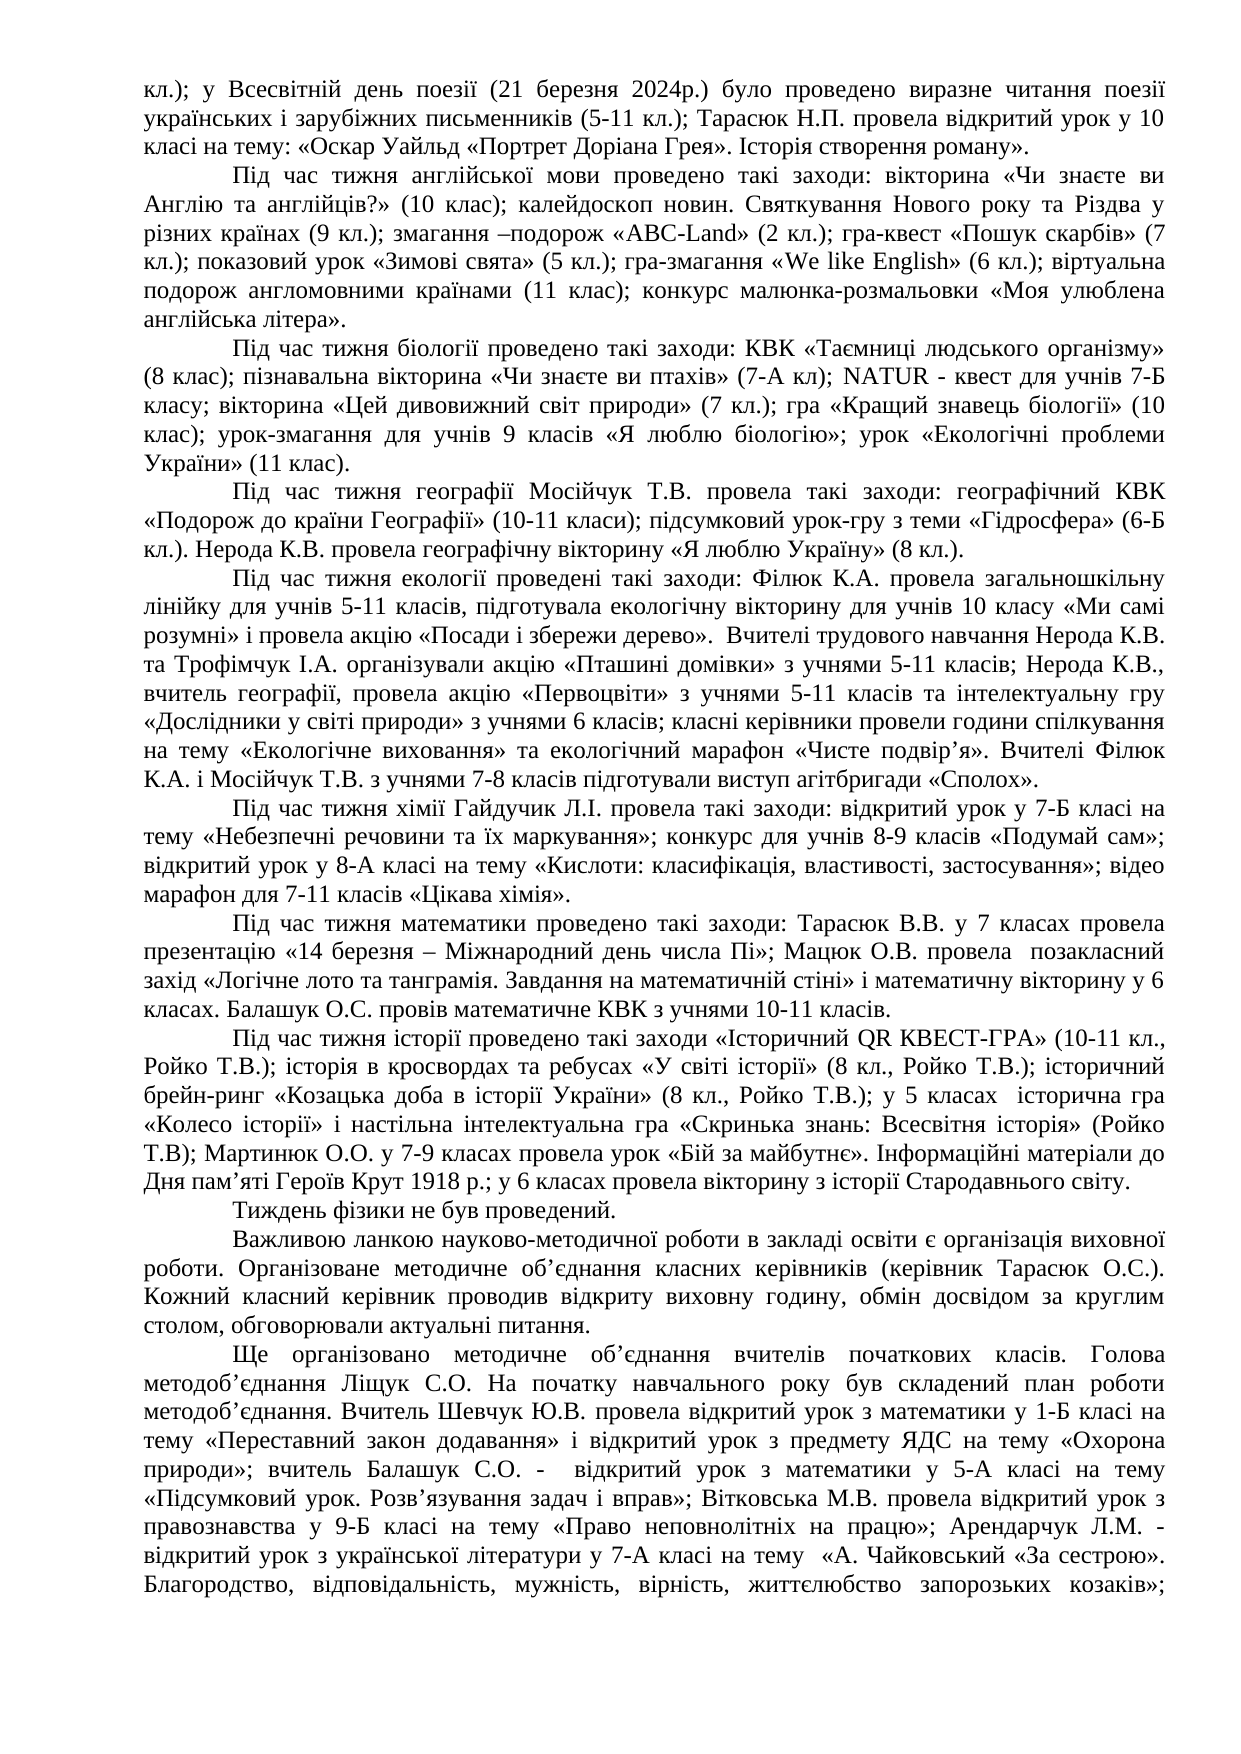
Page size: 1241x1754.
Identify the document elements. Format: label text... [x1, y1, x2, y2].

text Під час тижня екології проведені такі заходи: Філюк К.А. провела загальношкільну лінійку для учнів 5-11 класів, підготувала екологічну вікторину для учнів 10 класу «Ми самі розумні» і провела акцію «Посади і збережи дерево». Вчителі трудового навчання Нерода К.В. та Трофімчук І.А. організували акцію «Пташині домівки» з учнями 5-11 класів; Нерода К.В., вчитель географії, провела акцію «Первоцвіти» з учнями 5-11 класів та інтелектуальну гру «Дослідники у світі природи» з учнями 6 класів; класні керівники провели години спілкування на тему «Екологічне виховання» та екологічний марафон «Чисте подвір’я». Вчителі Філюк К.А. і Мосійчук Т.В. з учнями 7-8 класів підготували виступ агітбригади «Сполох». [143, 563, 1166, 793]
text Під час тижня історії проведено такі заходи «Історичний QR КВЕСТ-ГРА» (10-11 кл., Ройко Т.В.); історія в кросвордах та ребусах «У світі історії» (8 кл., Ройко Т.В.); історичний брейн-ринг «Козацька доба в історії України» (8 кл., Ройко Т.В.); у 5 класах історична гра «Колесо історії» і настільна інтелектуальна гра «Скринька знань: Всесвітня історія» (Ройко Т.В); Мартинюк О.О. у 7-9 класах провела урок «Бій за майбутнє». Інформаційні матеріали до Дня пам’яті Героїв Крут 1918 р.; у 6 класах провела вікторину з історії Стародавнього світу. [143, 1023, 1166, 1195]
text Під час тижня математики проведено такі заходи: Тарасюк В.В. у 7 класах провела презентацію «14 березня – Міжнародний день числа Пі»; Мацюк О.В. провела позакласний захід «Логічне лото та танграмія. Завдання на математичній стіні» і математичну вікторину у 6 класах. Балашук О.С. провів математичне КВК з учнями 10-11 класів. [143, 908, 1166, 1023]
text Під час тижня географії Мосійчук Т.В. провела такі заходи: географічний КВК «Подорож до країни Географії» (10-11 класи); підсумковий урок-гру з теми «Гідросфера» (6-Б кл.). Нерода К.В. провела географічну вікторину «Я люблю Україну» (8 кл.). [143, 476, 1166, 563]
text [143, 74, 1166, 160]
text Під час тижня біології проведено такі заходи: КВК «Таємниці людського організму» (8 клас); пізнавальна вікторина «Чи знаєте ви птахів» (7-А кл); NATUR - квест для учнів 7-Б класу; вікторина «Цей дивовижний світ природи» (7 кл.); гра «Кращий знавець біології» (10 клас); урок-змагання для учнів 9 класів «Я люблю біологію»; урок «Екологічні проблеми України» (11 клас). [143, 333, 1166, 476]
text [143, 1339, 1166, 1598]
text Важливою ланкою науково-методичної роботи в закладі освіти є організація виховної роботи. Організоване методичне об’єднання класних керівників (керівник Тарасюк О.С.). Кожний класний керівник проводив відкриту виховну годину, обмін досвідом за круглим столом, обговорювали актуальні питання. [143, 1224, 1166, 1339]
text Під час тижня хімії Гайдучик Л.І. провела такі заходи: відкритий урок у 7-Б класі на тему «Небезпечні речовини та їх маркування»; конкурс для учнів 8-9 класів «Подумай сам»; відкритий урок у 8-А класі на тему «Кислоти: класифікація, властивості, застосування»; відео марафон для 7-11 класів «Цікава хімія». [143, 793, 1166, 908]
text Під час тижня англійської мови проведено такі заходи: вікторина «Чи знаєте ви Англію та англійців?» (10 клас); калейдоскоп новин. Святкування Нового року та Різдва у різних країнах (9 кл.); змагання –подорож «ABC-Land» (2 кл.); гра-квест «Пошук скарбів» (7 кл.); показовий урок «Зимові свята» (5 кл.); гра-змагання «We like English» (6 кл.); віртуальна подорож англомовними країнами (11 клас); конкурс малюнка-розмальовки «Моя улюблена англійська літера». [143, 160, 1166, 333]
text Тиждень фізики не був проведений. [143, 1195, 1166, 1224]
